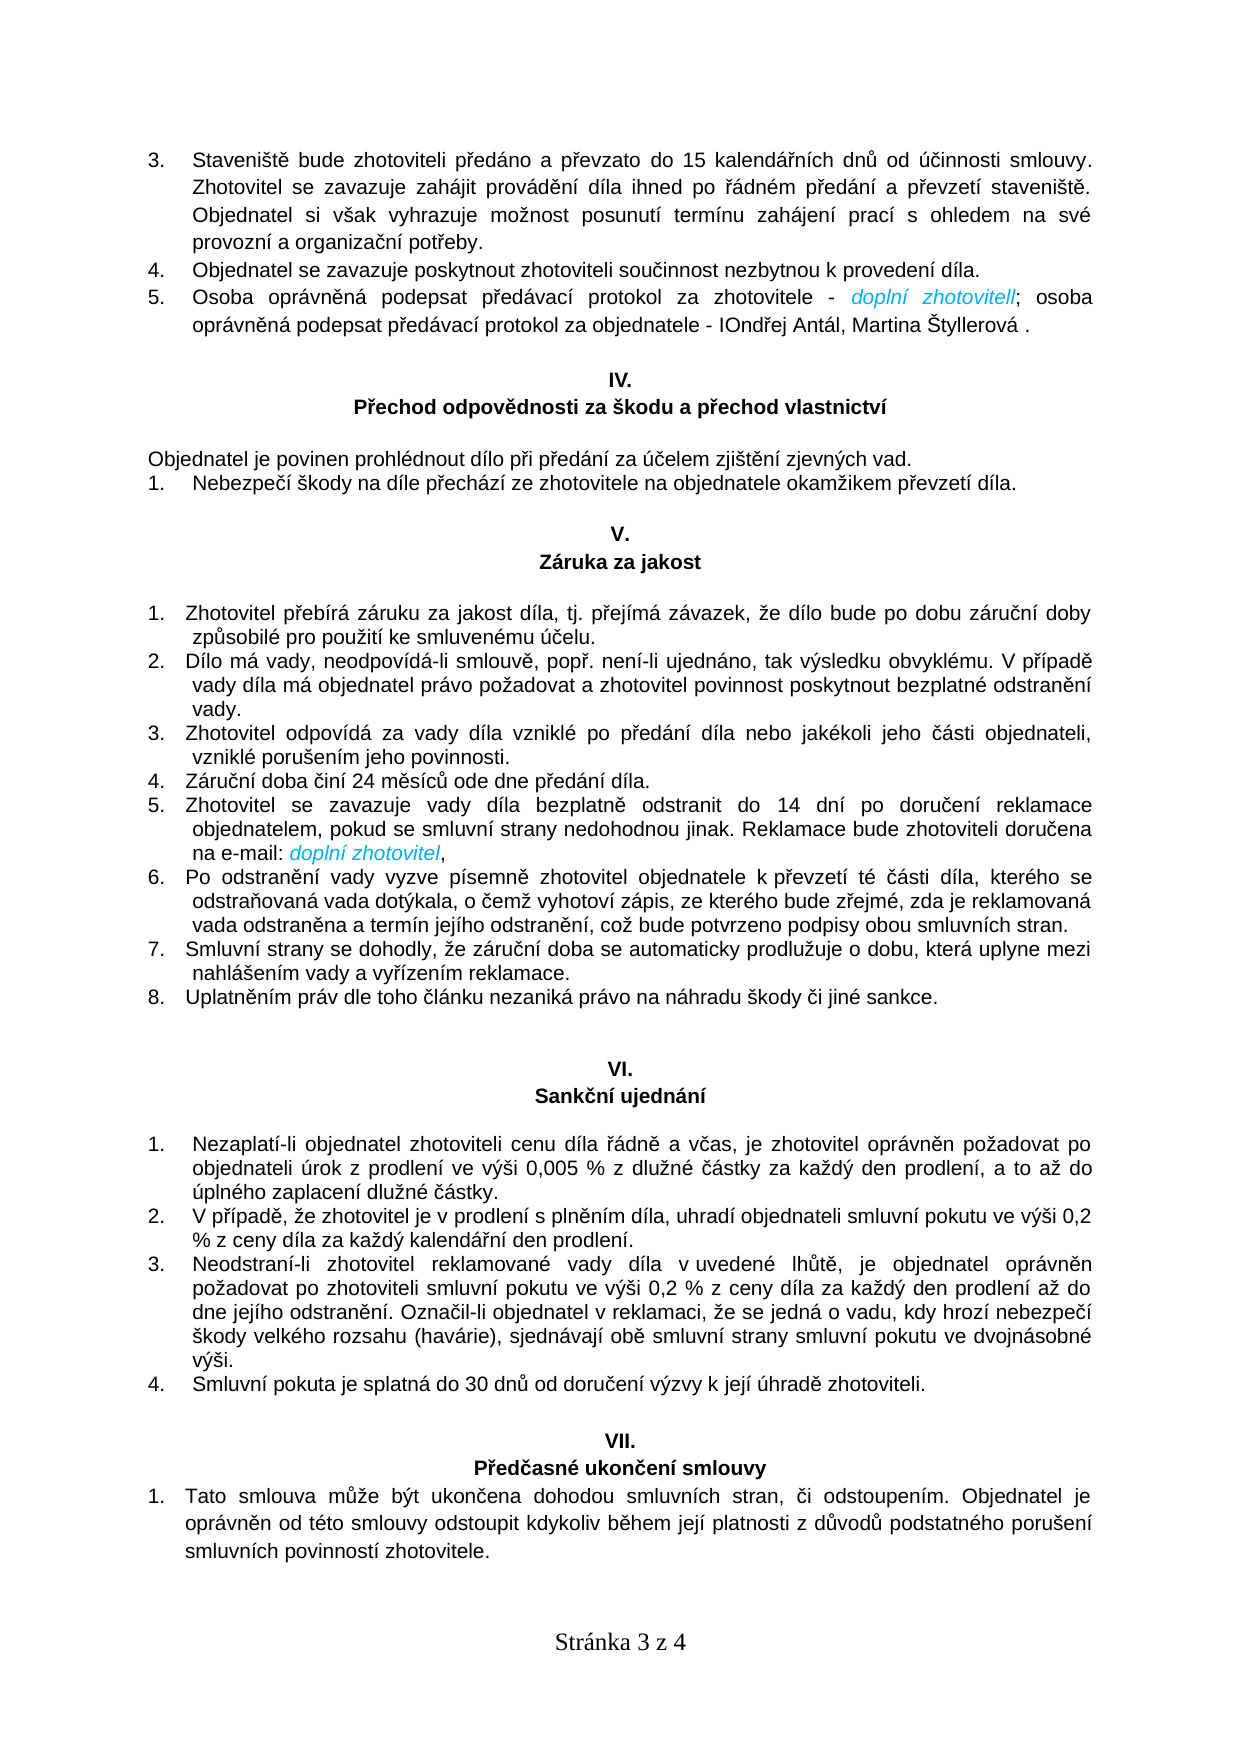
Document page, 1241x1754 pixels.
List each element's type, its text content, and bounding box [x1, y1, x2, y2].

text VII. [148, 1429, 1093, 1453]
list Staveniště bude zhotoviteli předáno a převzato do 15 kalendářních dnů od účinnosti smlouvy. Zhotovitel se zavazuje zahájit provádění díla ihned po řádném předání a převzetí staveniště. Objednatel si však vyhrazuje možnost posunutí termínu zahájení prací s ohledem na své provozní a organizační potřeby. [148, 148, 1093, 254]
list Dílo má vady, neodpovídá-li smlouvě, popř. není-li ujednáno, tak výsledku obvyklému. V případě vady díla má objednatel právo požadovat a zhotovitel povinnost poskytnout bezplatné odstranění vady. [148, 649, 1093, 721]
list Uplatněním práv dle toho článku nezaniká právo na náhradu škody či jiné sankce. [148, 984, 1093, 1008]
list Po odstranění vady vyzve písemně zhotovitel objednatele k převzetí té části díla, kterého se odstraňovaná vada dotýkala, o čemž vyhotoví zápis, ze kterého bude zřejmé, zda je reklamovaná vada odstraněna a termín jejího odstranění, což bude potvrzeno podpisy obou smluvních stran. [148, 865, 1093, 937]
text VI. [148, 1057, 1093, 1081]
subtitle Záruka za jakost [148, 549, 1093, 573]
list Neodstraní-li zhotovitel reklamované vady díla v uvedené lhůtě, je objednatel oprávněn požadovat po zhotoviteli smluvní pokutu ve výši 0,2 % z ceny díla za každý den prodlení až do dne jejího odstranění. Označil-li objednatel v reklamaci, že se jedná o vadu, kdy hrozí nebezpečí škody velkého rozsahu (havárie), sjednávají obě smluvní strany smluvní pokutu ve dvojnásobné výši. [148, 1252, 1093, 1372]
list Záruční doba činí 24 měsíců ode dne předání díla. [148, 769, 1093, 793]
list Osoba oprávněná podepsat předávací protokol za zhotovitele - doplní zhotovitell; osoba oprávněná podepsat předávací protokol za objednatele - IOndřej Antál, Martina Štyllerová . [148, 285, 1093, 337]
list V případě, že zhotovitel je v prodlení s plněním díla, uhradí objednateli smluvní pokutu ve výši 0,2 % z ceny díla za každý kalendářní den prodlení. [148, 1204, 1093, 1252]
text Objednatel je povinen prohlédnout dílo při předání za účelem zjištění zjevných vad. [148, 447, 1093, 471]
list Zhotovitel odpovídá za vady díla vzniklé po předání díla nebo jakékoli jeho části objednateli, vzniklé porušením jeho povinnosti. [148, 721, 1093, 769]
text V. [148, 522, 1093, 546]
list Smluvní strany se dohodly, že záruční doba se automaticky prodlužuje o dobu, která uplyne mezi nahlášením vady a vyřízením reklamace. [148, 937, 1093, 984]
subtitle Předčasné ukončení smlouvy [148, 1456, 1093, 1480]
list Zhotovitel přebírá záruku za jakost díla, tj. přejímá závazek, že dílo bude po dobu záruční doby způsobilé pro použití ke smluvenému účelu. [148, 601, 1093, 649]
list Tato smlouva může být ukončena dohodou smluvních stran, či odstoupením. Objednatel je oprávněn od této smlouvy odstoupit kdykoliv během její platnosti z důvodů podstatného porušení smluvních povinností zhotovitele. [148, 1484, 1093, 1563]
subtitle Přechod odpovědnosti za škodu a přechod vlastnictví [148, 395, 1093, 419]
list Nebezpečí škody na díle přechází ze zhotovitele na objednatele okamžikem převzetí díla. [148, 471, 1093, 494]
list Smluvní pokuta je splatná do 30 dnů od doručení výzvy k její úhradě zhotoviteli. [148, 1372, 1093, 1396]
list Objednatel se zavazuje poskytnout zhotoviteli součinnost nezbytnou k provedení díla. [148, 258, 1093, 282]
list Nezaplatí-li objednatel zhotoviteli cenu díla řádně a včas, je zhotovitel oprávněn požadovat po objednateli úrok z prodlení ve výši 0,005 % z dlužné částky za každý den prodlení, a to až do úplného zaplacení dlužné částky. [148, 1132, 1093, 1204]
subtitle IV. [148, 368, 1093, 392]
text Sankční ujednání [148, 1084, 1093, 1108]
list Zhotovitel se zavazuje vady díla bezplatně odstranit do 14 dní po doručení reklamace objednatelem, pokud se smluvní strany nedohodnou jinak. Reklamace bude zhotoviteli doručena na e-mail: doplní zhotovitel, [148, 793, 1093, 865]
